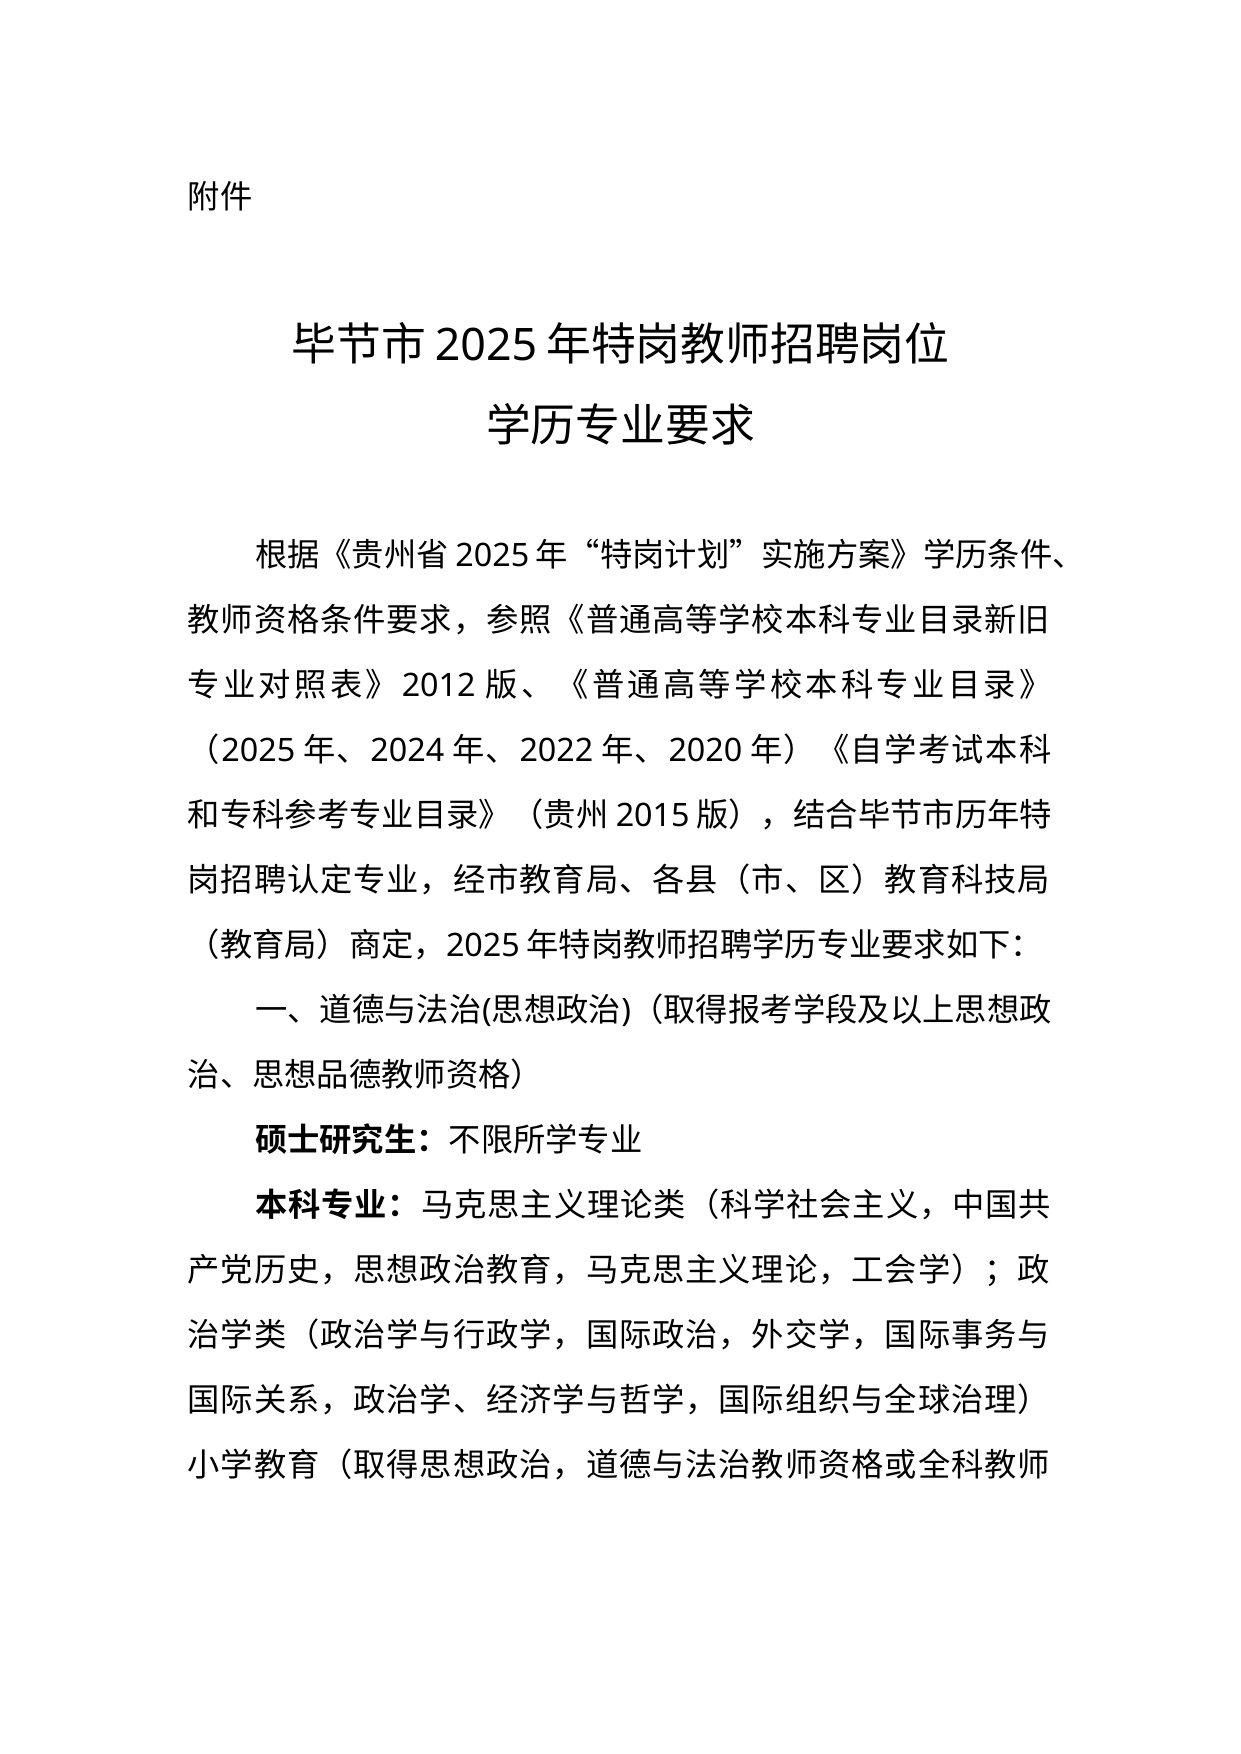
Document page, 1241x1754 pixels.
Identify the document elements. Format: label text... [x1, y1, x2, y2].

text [187, 1169, 1053, 1494]
text 一、道德与法治(思想政治)（取得报考学段及以上思想政治、思想品德教师资格） [187, 974, 1053, 1104]
text 根据《贵州省2025年“特岗计划”实施方案》学历条件、教师资格条件要求，参照《普通高等学校本科专业目录新旧专业对照表》2012版、《普通高等学校本科专业目录》（2025年、2024年、2022年、2020年）《自学考试本科和专科参考专业目录》（贵州2015版），结合毕节市历年特岗招聘认定专业，经市教育局、各县（市、区）教育科技局（教育局）商定，2025年特岗教师招聘学历专业要求如下： [187, 519, 1053, 974]
text 学历专业要求 [187, 389, 1053, 454]
text 附件 [187, 162, 1053, 227]
text 毕节市2025年特岗教师招聘岗位 [187, 292, 1053, 389]
text 硕士研究生：不限所学专业 [187, 1104, 1053, 1169]
